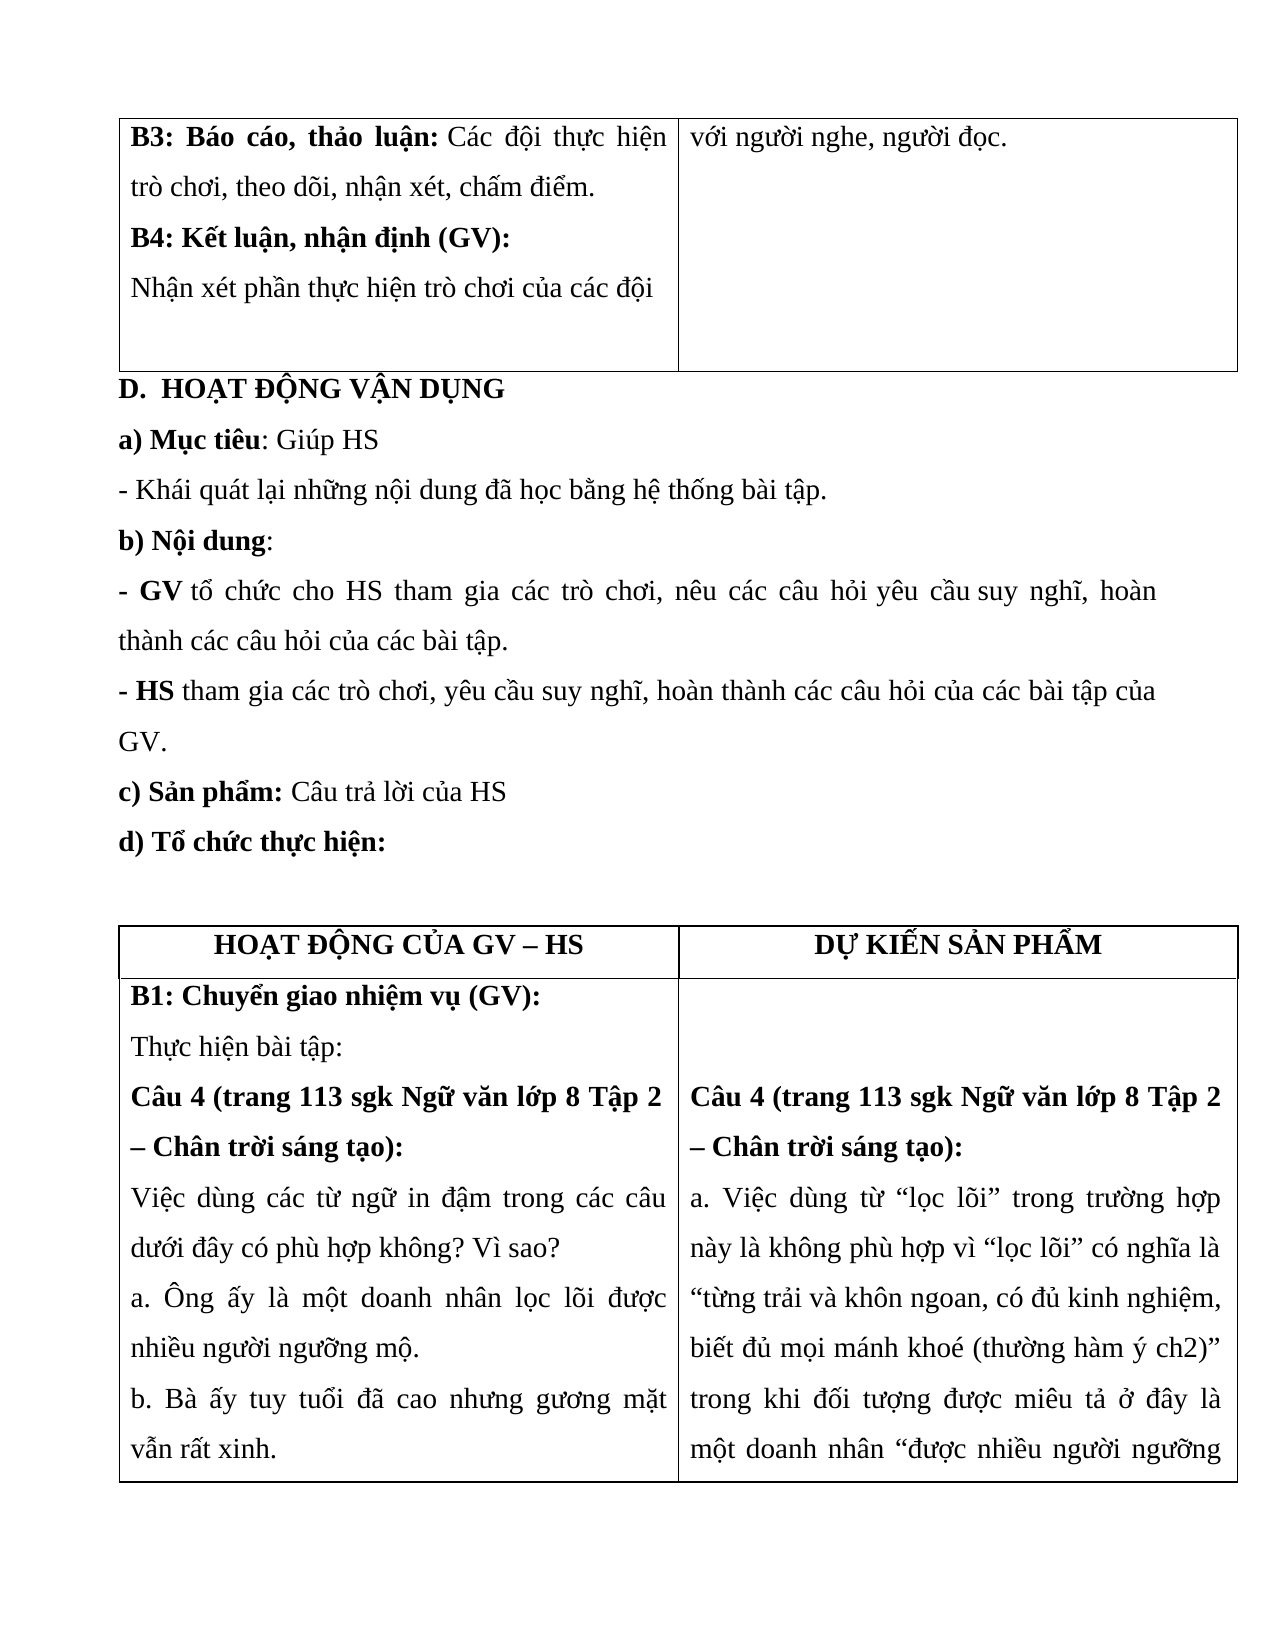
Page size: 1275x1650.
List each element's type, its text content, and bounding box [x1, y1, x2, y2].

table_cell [120, 979, 678, 1481]
table_header HOẠT ĐỘNG CỦA GV – HS [120, 927, 678, 977]
text b) Nội dung: [118, 523, 1157, 556]
text d) Tổ chức thực hiện: [118, 824, 1157, 858]
table_header DỰ KIẾN SẢN PHẨM [680, 927, 1237, 977]
text a) Mục tiêu: Giúp HS [118, 422, 1157, 456]
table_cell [679, 978, 1237, 1481]
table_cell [679, 119, 1237, 371]
text - GV tổ chức cho HS tham gia các trò chơi, nêu các câu hỏi yêu cầu suy nghĩ, hoàn thành các câu hỏi của các bài tập. [118, 573, 1157, 657]
text - Khái quát lại những nội dung đã học bằng hệ thống bài tập. [118, 472, 1157, 506]
text c) Sản phẩm: Câu trả lời của HS [118, 774, 1157, 808]
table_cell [120, 119, 678, 371]
text - HS tham gia các trò chơi, yêu cầu suy nghĩ, hoàn thành các câu hỏi của các bài tập của GV. [118, 673, 1157, 757]
text D. HOẠT ĐỘNG VẬN DỤNG [118, 372, 1157, 405]
